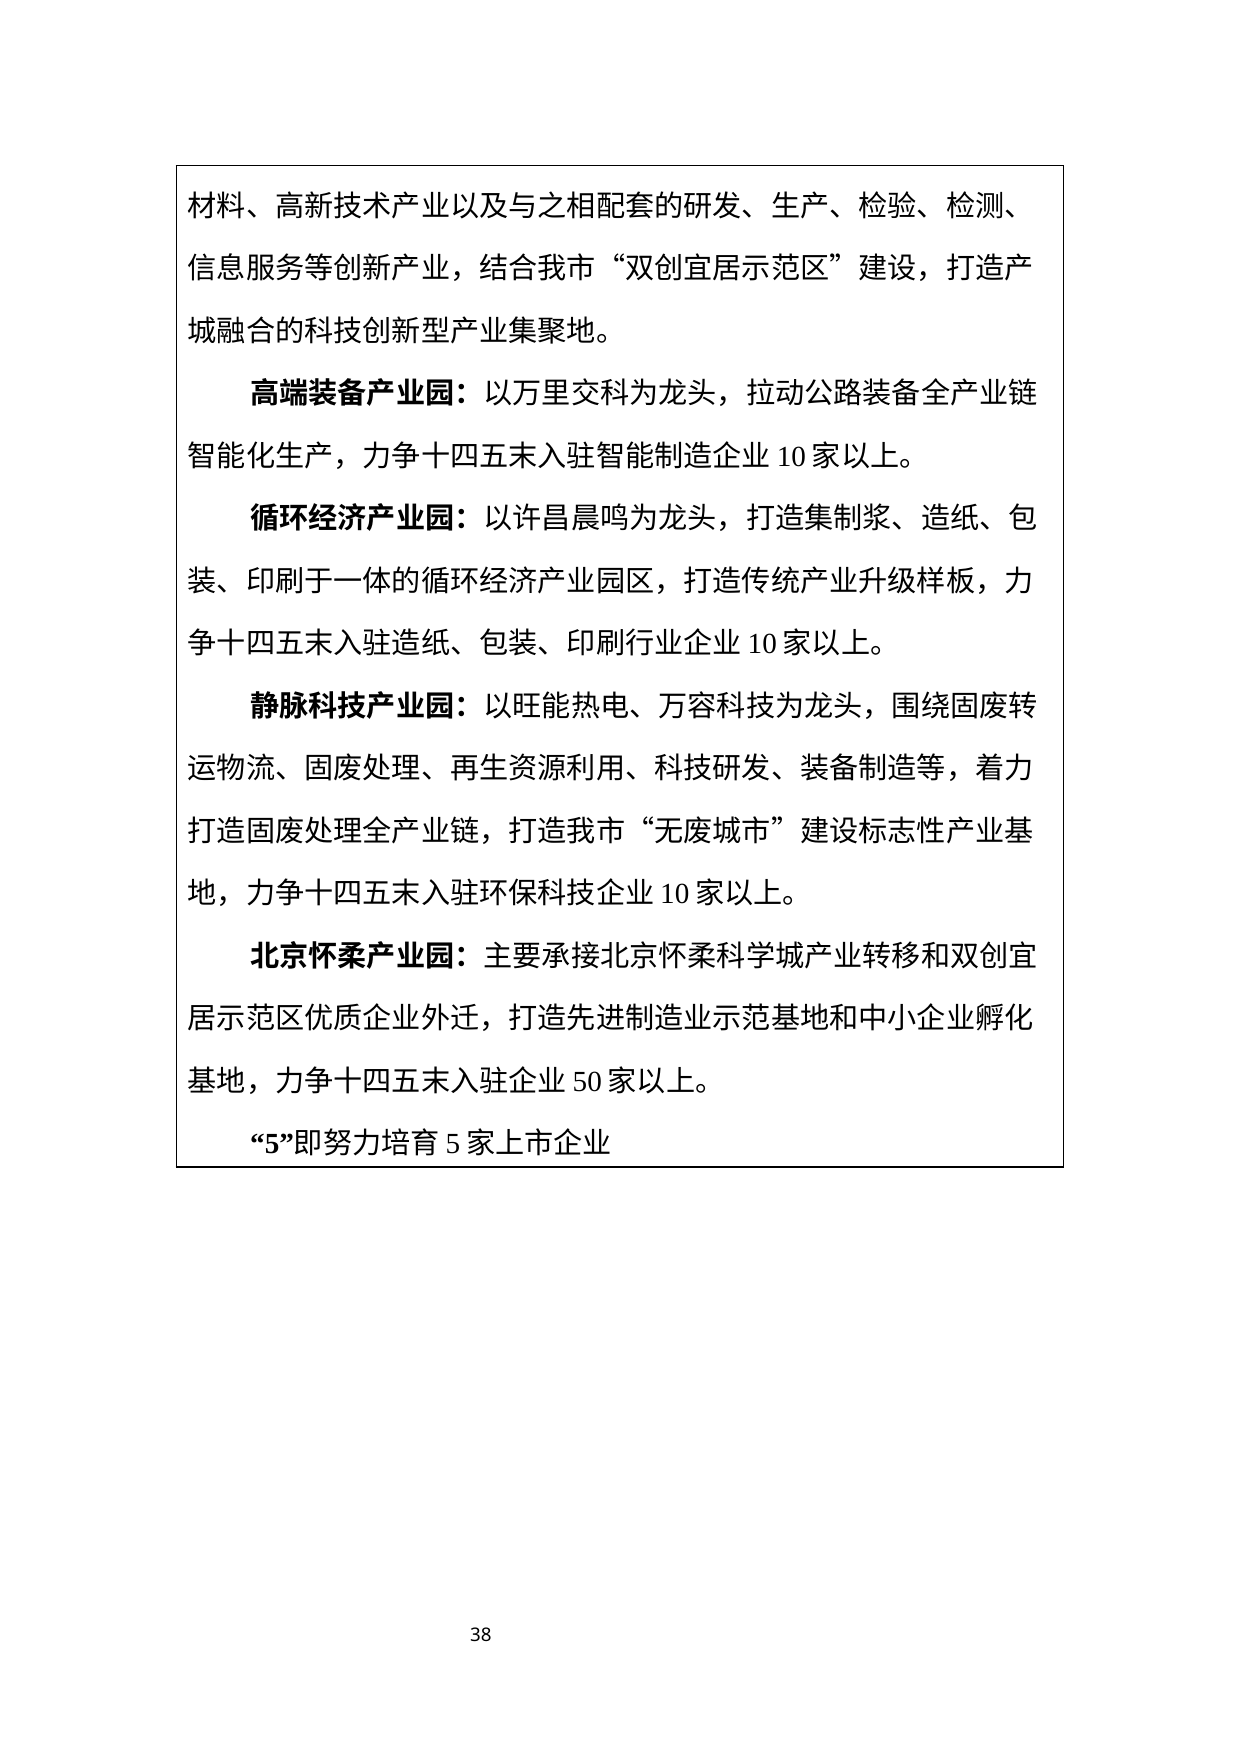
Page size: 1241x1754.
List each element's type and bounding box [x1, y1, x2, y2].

table_cell [177, 166, 1063, 1166]
